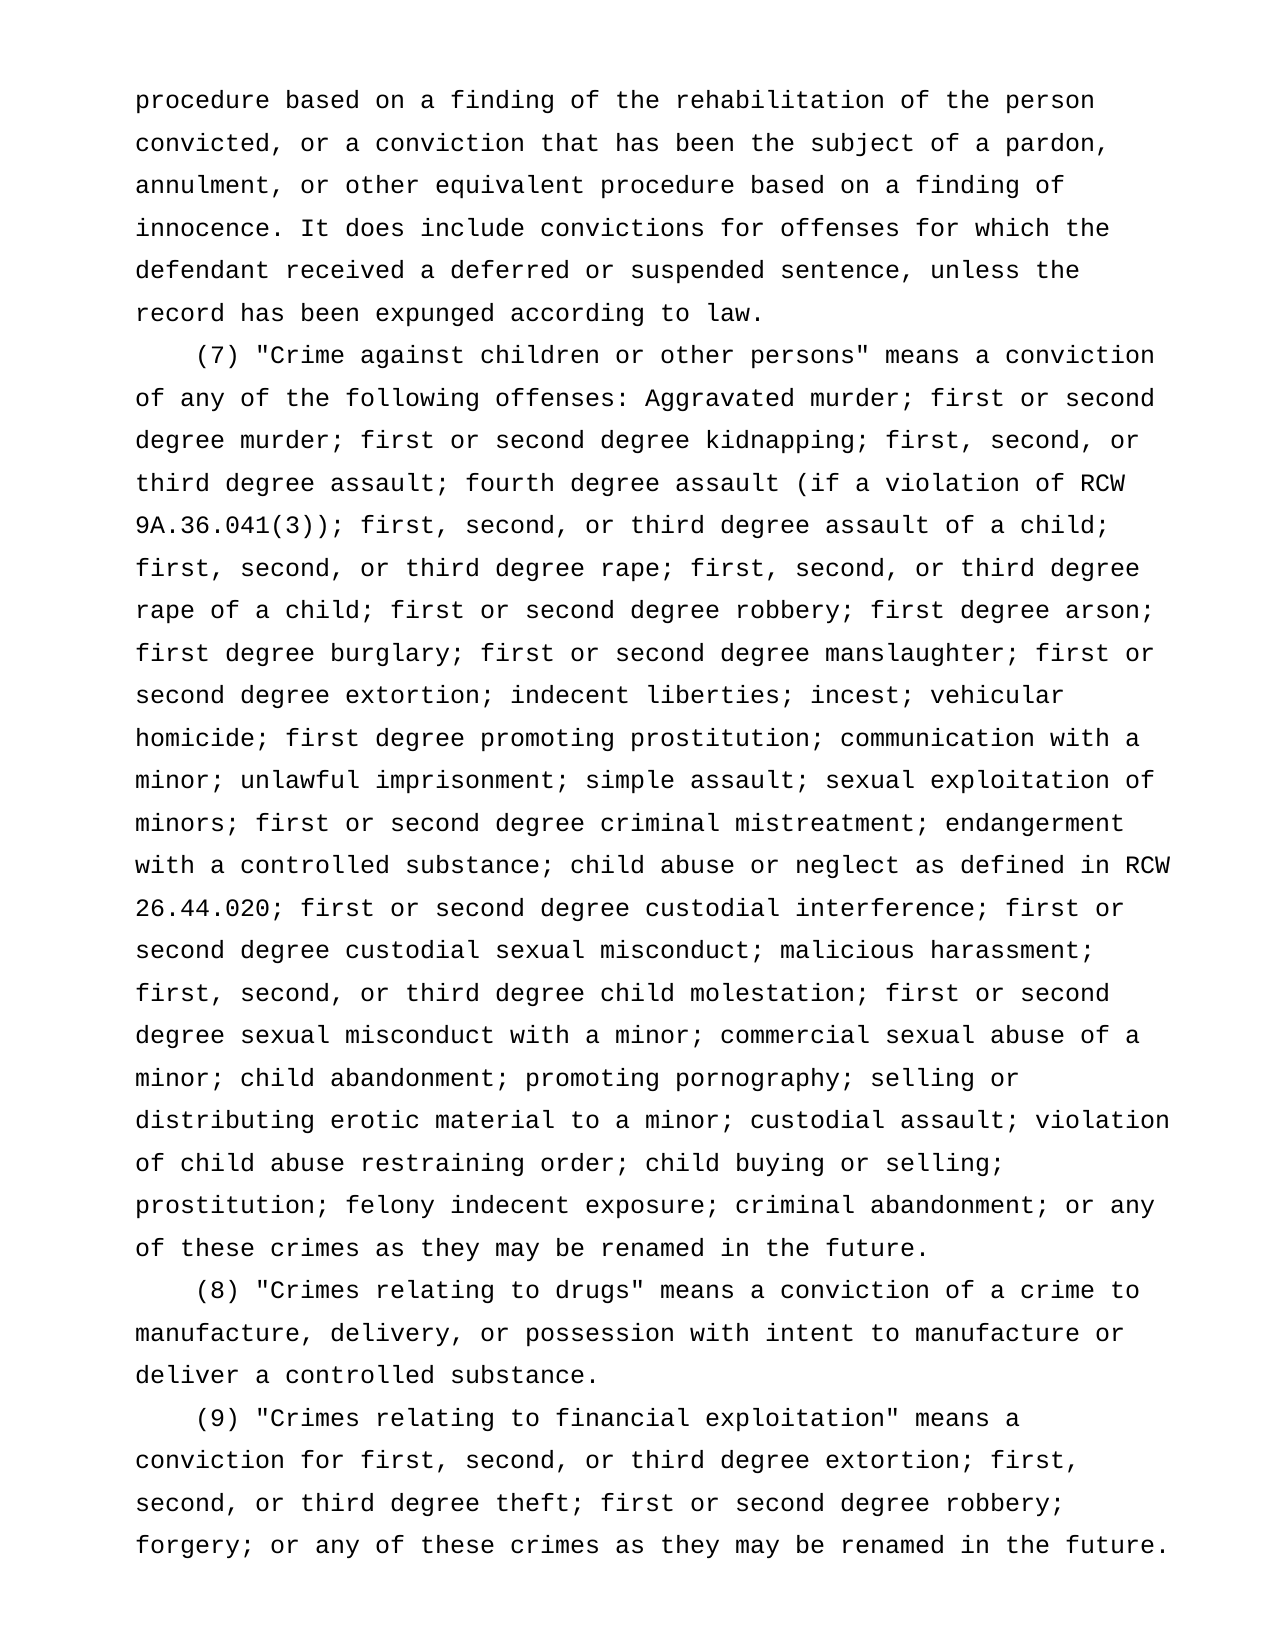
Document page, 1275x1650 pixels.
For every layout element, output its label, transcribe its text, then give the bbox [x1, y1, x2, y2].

text (8) "Crimes relating to drugs" means a conviction of a crime to manufacture, delivery, or possession with intent to manufacture or deliver a controlled substance. [135, 1265, 1170, 1392]
text (9) "Crimes relating to financial exploitation" means a conviction for first, second, or third degree extortion; first, second, or third degree theft; first or second degree robbery; forgery; or any of these crimes as they may be renamed in the future. [135, 1392, 1170, 1562]
text (7) "Crime against children or other persons" means a conviction of any of the following offenses: Aggravated murder; first or second degree murder; first or second degree kidnapping; first, second, or third degree assault; fourth degree assault (if a violation of RCW 9A.36.041(3)); first, second, or third degree assault of a child; first, second, or third degree rape; first, second, or third degree rape of a child; first or second degree robbery; first degree arson; first degree burglary; first or second degree manslaughter; first or second degree extortion; indecent liberties; incest; vehicular homicide; first degree promoting prostitution; communication with a minor; unlawful imprisonment; simple assault; sexual exploitation of minors; first or second degree criminal mistreatment; endangerment with a controlled substance; child abuse or neglect as defined in RCW 26.44.020; first or second degree custodial interference; first or second degree custodial sexual misconduct; malicious harassment; first, second, or third degree child molestation; first or second degree sexual misconduct with a minor; commercial sexual abuse of a minor; child abandonment; promoting pornography; selling or distributing erotic material to a minor; custodial assault; violation of child abuse restraining order; child buying or selling; prostitution; felony indecent exposure; criminal abandonment; or any of these crimes as they may be renamed in the future. [135, 330, 1170, 1265]
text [135, 75, 1170, 330]
